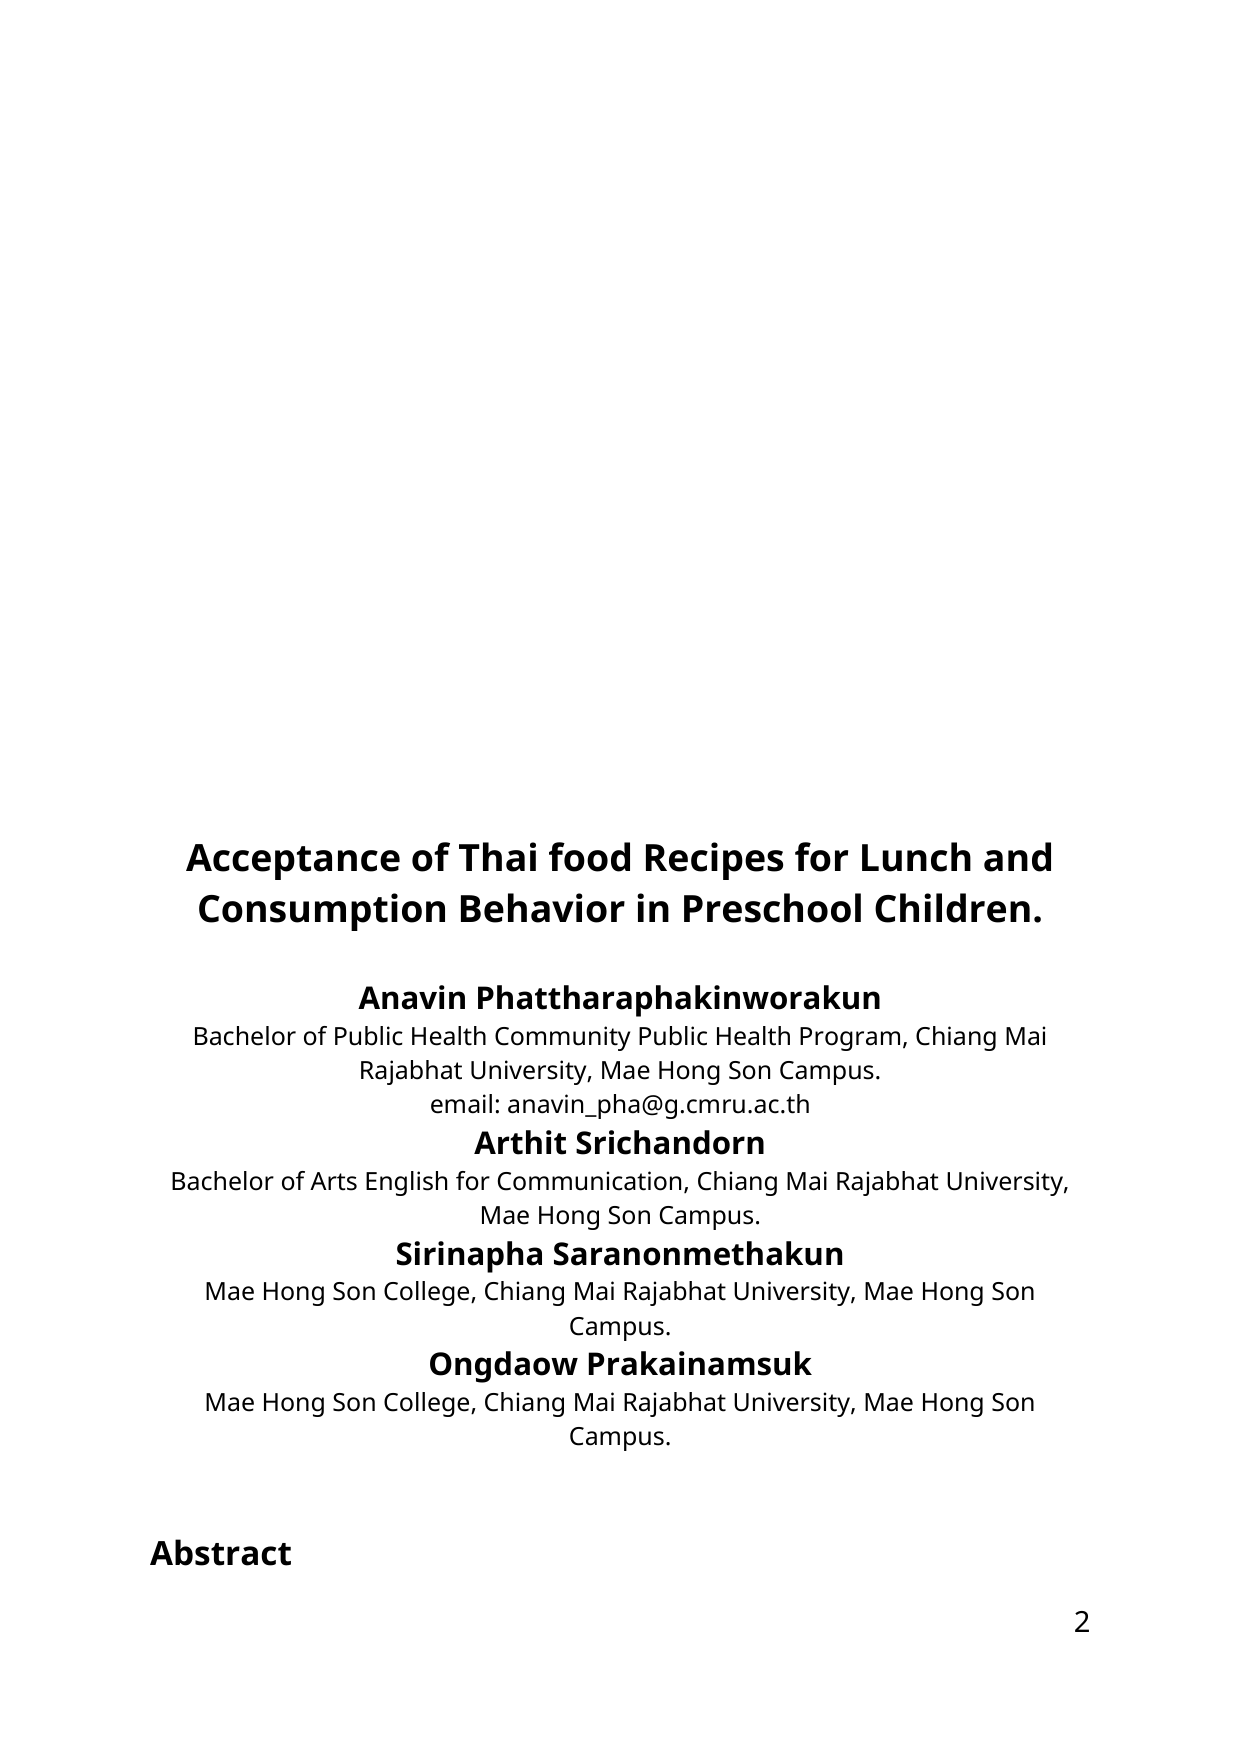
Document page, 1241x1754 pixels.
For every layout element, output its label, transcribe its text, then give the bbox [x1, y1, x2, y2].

text Acceptance of Thai food Recipes for Lunch and Consumption Behavior in Preschool Children. [150, 831, 1090, 933]
text Ongdaow Prakainamsuk [150, 1342, 1090, 1385]
text Bachelor of Public Health Community Public Health Program, Chiang Mai Rajabhat University, Mae Hong Son Campus. [150, 1018, 1090, 1087]
text Mae Hong Son College, Chiang Mai Rajabhat University, Mae Hong Son Campus. [150, 1274, 1090, 1342]
text Sirinapha Saranonmethakun [150, 1231, 1090, 1274]
text Abstract [150, 1529, 1090, 1575]
text Arthit Srichandorn [150, 1121, 1090, 1163]
text Mae Hong Son College, Chiang Mai Rajabhat University, Mae Hong Son Campus. [150, 1385, 1090, 1453]
text Anavin Phattharaphakinworakun [150, 976, 1090, 1018]
text email: anavin_pha@g.cmru.ac.th [150, 1087, 1090, 1121]
text Bachelor of Arts English for Communication, Chiang Mai Rajabhat University, Mae Hong Son Campus. [150, 1163, 1090, 1231]
